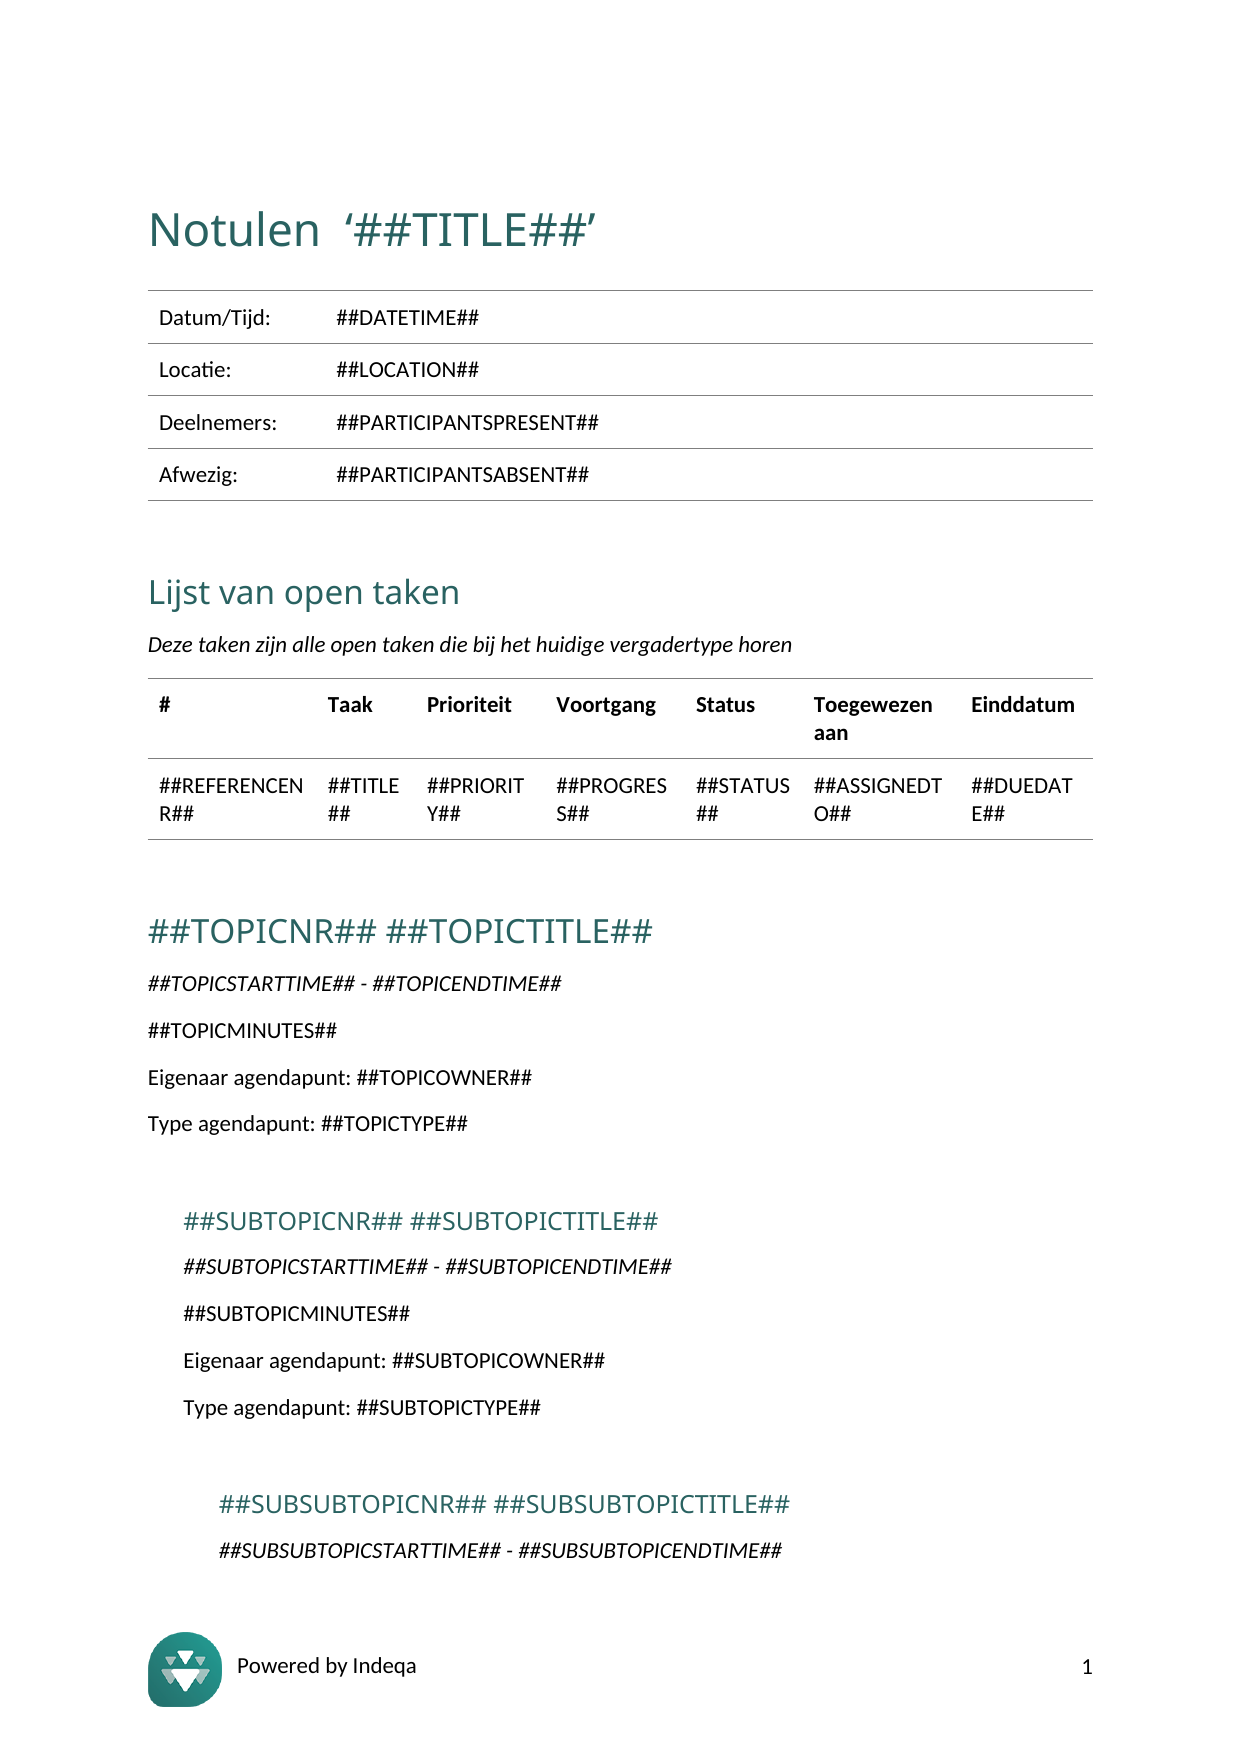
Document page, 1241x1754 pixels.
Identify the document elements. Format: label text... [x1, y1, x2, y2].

picture [148, 1632, 222, 1707]
subtitle Notulen ‘’ [148, 198, 1093, 260]
table_header # [148, 679, 316, 758]
table_header Toegewezen aan [802, 679, 960, 758]
text Deze taken zijn alle open taken die bij het huidige vergadertype horen [148, 631, 1093, 658]
table_header Taak [316, 679, 416, 758]
table_header Status [685, 679, 802, 758]
table_header Einddatum [960, 679, 1093, 758]
table_header Prioriteit [416, 679, 545, 758]
subtitle Lijst van open taken [148, 569, 1093, 614]
table_header Voortgang [545, 679, 684, 758]
